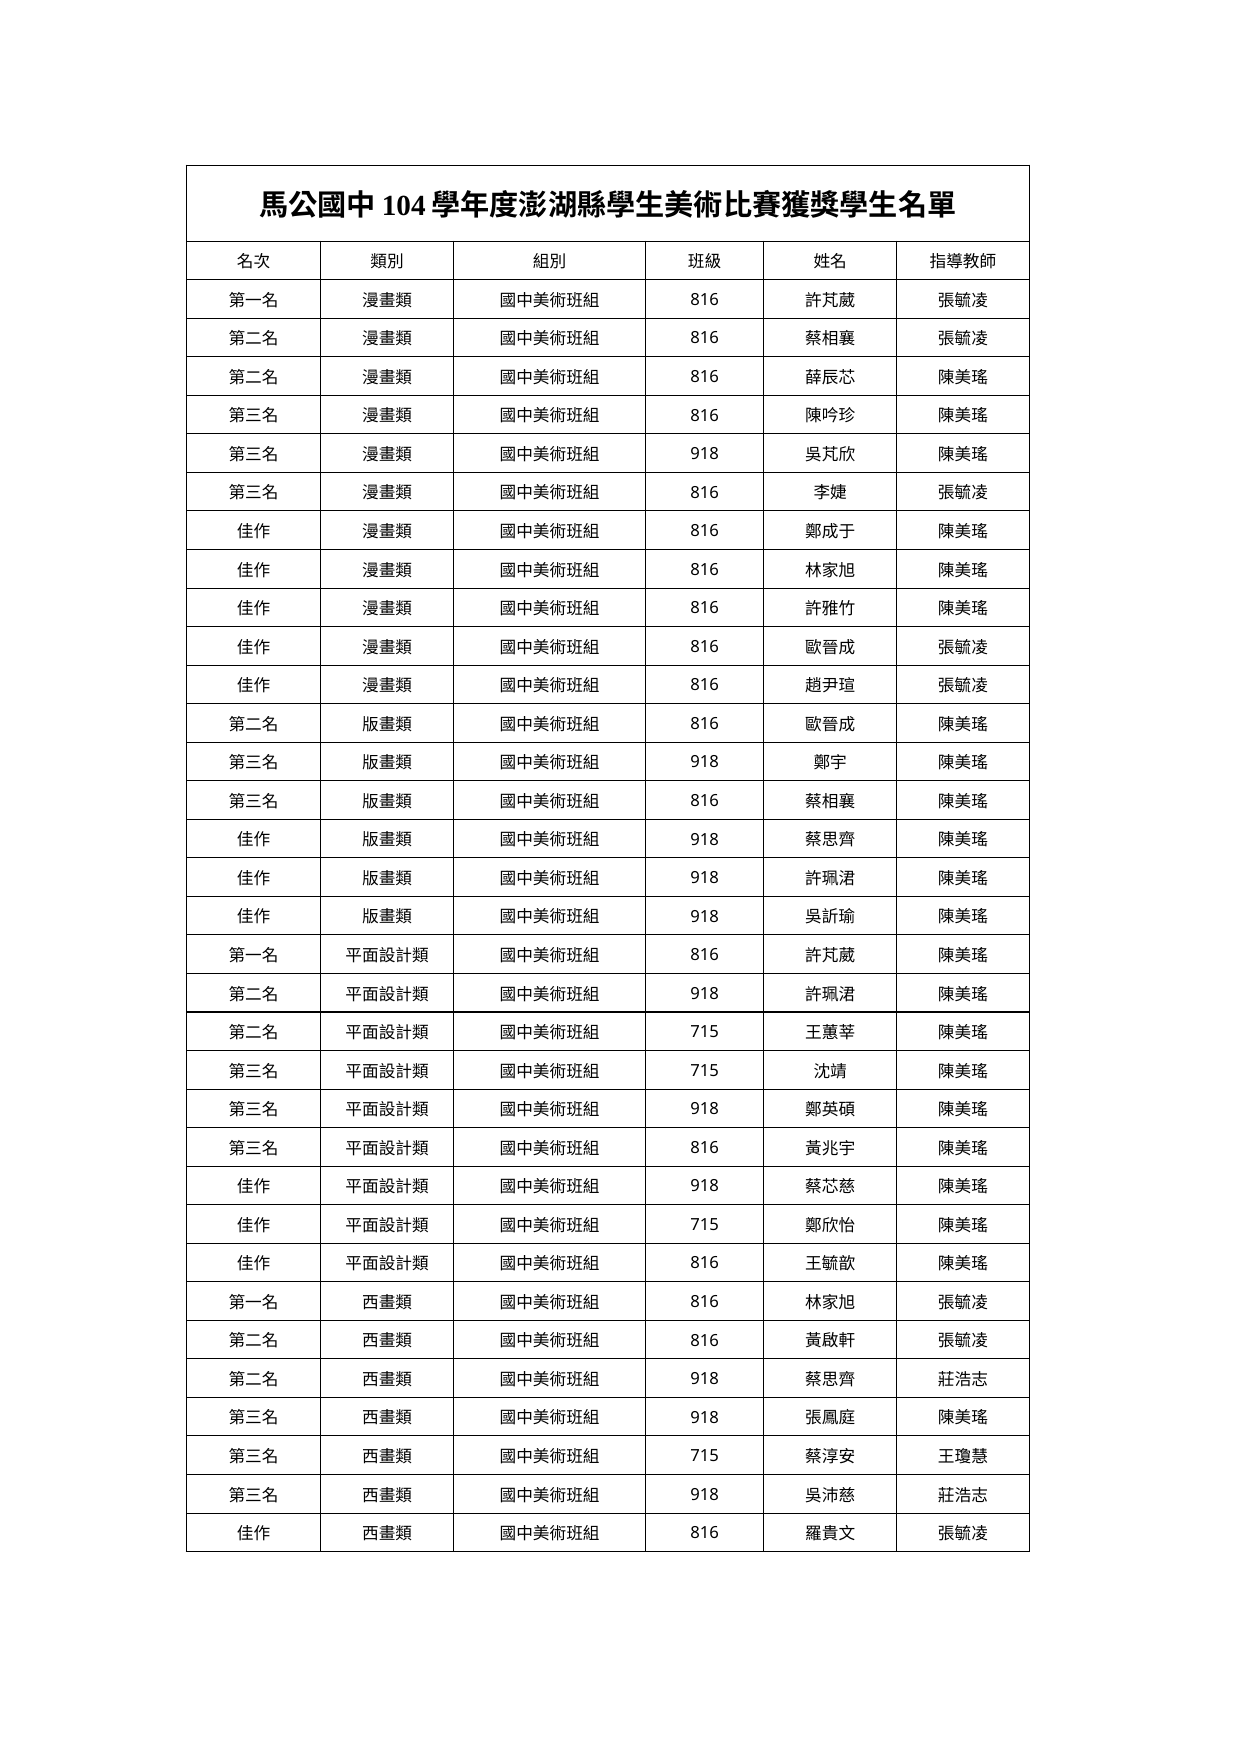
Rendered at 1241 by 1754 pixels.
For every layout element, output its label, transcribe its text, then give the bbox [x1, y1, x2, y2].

table_cell 吳訢瑜 [764, 897, 896, 934]
table_cell 國中美術班組 [454, 1051, 645, 1088]
table_cell 歐晉成 [764, 627, 896, 664]
table_cell 漫畫類 [321, 666, 453, 703]
table_cell 黃兆宇 [764, 1128, 896, 1166]
table_cell 佳作 [187, 1167, 320, 1204]
table_cell 佳作 [187, 1514, 320, 1551]
table_cell 王蕙莘 [764, 1013, 896, 1050]
table_cell 鄭英碩 [764, 1090, 896, 1127]
table_cell 國中美術班組 [454, 396, 645, 433]
table_cell 第二名 [187, 357, 320, 395]
table_cell 陳美瑤 [897, 1167, 1029, 1204]
table_cell 第二名 [187, 1013, 320, 1050]
table_cell 版畫類 [321, 897, 453, 934]
table_cell 第一名 [187, 1282, 320, 1320]
table_cell 漫畫類 [321, 280, 453, 318]
table_cell 918 [646, 897, 763, 934]
table_cell 918 [646, 820, 763, 857]
table_cell 陳美瑤 [897, 589, 1029, 626]
table_cell 918 [646, 434, 763, 472]
table_cell 版畫類 [321, 743, 453, 780]
table_cell 張毓凌 [897, 1514, 1029, 1551]
table_cell 國中美術班組 [454, 1436, 645, 1474]
table_cell 佳作 [187, 589, 320, 626]
table_cell 第二名 [187, 1359, 320, 1397]
table_cell 第二名 [187, 704, 320, 742]
table_cell 張毓凌 [897, 473, 1029, 510]
table_cell 平面設計類 [321, 1090, 453, 1127]
table_cell 國中美術班組 [454, 511, 645, 549]
table_cell 國中美術班組 [454, 1475, 645, 1512]
table_cell 姓名 [764, 242, 896, 279]
table_cell 西畫類 [321, 1321, 453, 1358]
table_cell 第一名 [187, 280, 320, 318]
table_cell 平面設計類 [321, 1205, 453, 1243]
table_cell 715 [646, 1013, 763, 1050]
table_cell 漫畫類 [321, 550, 453, 587]
table_cell 許雅竹 [764, 589, 896, 626]
table_cell 國中美術班組 [454, 935, 645, 973]
table_cell 蔡思齊 [764, 1359, 896, 1397]
table_cell 918 [646, 1398, 763, 1435]
table_cell 許珮涒 [764, 858, 896, 896]
table_cell 張毓凌 [897, 319, 1029, 356]
table_cell 第三名 [187, 396, 320, 433]
table_cell 陳美瑤 [897, 1013, 1029, 1050]
table_cell 林家旭 [764, 1282, 896, 1320]
table_cell 715 [646, 1436, 763, 1474]
table_cell 國中美術班組 [454, 1321, 645, 1358]
table_cell 國中美術班組 [454, 1398, 645, 1435]
table_cell 蔡相襄 [764, 781, 896, 819]
table_cell 漫畫類 [321, 319, 453, 356]
table_cell 國中美術班組 [454, 434, 645, 472]
table_cell 918 [646, 1475, 763, 1512]
table_cell 漫畫類 [321, 473, 453, 510]
table_cell 漫畫類 [321, 357, 453, 395]
table_cell 張毓凌 [897, 627, 1029, 664]
table_cell 名次 [187, 242, 320, 279]
table_header 馬公國中104學年度澎湖縣學生美術比賽獲獎學生名單 [187, 166, 1029, 241]
table_cell 佳作 [187, 820, 320, 857]
table_cell 平面設計類 [321, 1167, 453, 1204]
table_cell 918 [646, 974, 763, 1011]
table_cell 918 [646, 858, 763, 896]
table_cell 第二名 [187, 974, 320, 1011]
table_cell 佳作 [187, 1205, 320, 1243]
table_cell 國中美術班組 [454, 1090, 645, 1127]
table_cell 佳作 [187, 666, 320, 703]
table_cell 918 [646, 1359, 763, 1397]
table_cell 蔡相襄 [764, 319, 896, 356]
table_cell 第三名 [187, 434, 320, 472]
table_cell 陳美瑤 [897, 1205, 1029, 1243]
table_cell 陳美瑤 [897, 434, 1029, 472]
table_cell 陳美瑤 [897, 974, 1029, 1011]
table_cell 陳美瑤 [897, 858, 1029, 896]
table_cell 816 [646, 1128, 763, 1166]
table_cell 鄭欣怡 [764, 1205, 896, 1243]
table_cell 組別 [454, 242, 645, 279]
table_cell 李婕 [764, 473, 896, 510]
table_cell 第三名 [187, 1436, 320, 1474]
table_cell 西畫類 [321, 1514, 453, 1551]
table_cell 國中美術班組 [454, 1359, 645, 1397]
table_cell 許珮涒 [764, 974, 896, 1011]
table_cell 類別 [321, 242, 453, 279]
table_cell 平面設計類 [321, 935, 453, 973]
table_cell 漫畫類 [321, 511, 453, 549]
table_cell 國中美術班組 [454, 280, 645, 318]
table_cell 陳美瑤 [897, 357, 1029, 395]
table_cell 陳美瑤 [897, 1128, 1029, 1166]
table_cell 趙尹瑄 [764, 666, 896, 703]
table_cell 陳美瑤 [897, 511, 1029, 549]
table_cell 816 [646, 511, 763, 549]
table_cell 第二名 [187, 319, 320, 356]
table_cell 國中美術班組 [454, 743, 645, 780]
table_cell 林家旭 [764, 550, 896, 587]
table_cell 張鳳庭 [764, 1398, 896, 1435]
table_cell 816 [646, 319, 763, 356]
table_cell 國中美術班組 [454, 1128, 645, 1166]
table_cell 國中美術班組 [454, 1514, 645, 1551]
table_cell 西畫類 [321, 1282, 453, 1320]
table_cell 陳美瑤 [897, 1244, 1029, 1281]
table_cell 漫畫類 [321, 434, 453, 472]
table_cell 國中美術班組 [454, 704, 645, 742]
table_cell 816 [646, 1244, 763, 1281]
table_cell 國中美術班組 [454, 897, 645, 934]
table_cell 版畫類 [321, 858, 453, 896]
table_cell 國中美術班組 [454, 1013, 645, 1050]
table_cell 第一名 [187, 935, 320, 973]
table_cell 平面設計類 [321, 974, 453, 1011]
table_cell 平面設計類 [321, 1244, 453, 1281]
table_cell 佳作 [187, 511, 320, 549]
table_cell 第三名 [187, 781, 320, 819]
table_cell 版畫類 [321, 704, 453, 742]
table_cell 816 [646, 1282, 763, 1320]
table_cell 816 [646, 550, 763, 587]
table_cell 西畫類 [321, 1475, 453, 1512]
table_cell 國中美術班組 [454, 550, 645, 587]
table_cell 漫畫類 [321, 396, 453, 433]
table_cell 薛辰芯 [764, 357, 896, 395]
table_cell 第三名 [187, 1128, 320, 1166]
table_cell 張毓凌 [897, 280, 1029, 318]
table_cell 平面設計類 [321, 1128, 453, 1166]
table_cell 黃啟軒 [764, 1321, 896, 1358]
table_cell 許芃葳 [764, 280, 896, 318]
table_cell 佳作 [187, 897, 320, 934]
table_cell 816 [646, 627, 763, 664]
table_cell 張毓凌 [897, 1321, 1029, 1358]
table_cell 佳作 [187, 858, 320, 896]
table_cell 歐晉成 [764, 704, 896, 742]
table_cell 816 [646, 1321, 763, 1358]
table_cell 吳芃欣 [764, 434, 896, 472]
table_cell 佳作 [187, 550, 320, 587]
table_cell 陳美瑤 [897, 781, 1029, 819]
table_cell 918 [646, 1090, 763, 1127]
table_cell 蔡芯慈 [764, 1167, 896, 1204]
table_cell 第三名 [187, 743, 320, 780]
table_cell 第三名 [187, 1090, 320, 1127]
table_cell 陳美瑤 [897, 550, 1029, 587]
table_cell 715 [646, 1205, 763, 1243]
table_cell 第二名 [187, 1321, 320, 1358]
table_cell 莊浩志 [897, 1359, 1029, 1397]
table_cell 漫畫類 [321, 627, 453, 664]
table_cell 陳美瑤 [897, 1398, 1029, 1435]
table_cell 陳美瑤 [897, 396, 1029, 433]
table_cell 816 [646, 357, 763, 395]
table_cell 國中美術班組 [454, 319, 645, 356]
table_cell 816 [646, 280, 763, 318]
table_cell 平面設計類 [321, 1013, 453, 1050]
table_cell 國中美術班組 [454, 820, 645, 857]
table_cell 王毓歆 [764, 1244, 896, 1281]
table_cell 國中美術班組 [454, 1167, 645, 1204]
table_cell 918 [646, 743, 763, 780]
table_cell 第三名 [187, 1051, 320, 1088]
table_cell 版畫類 [321, 820, 453, 857]
table_cell 蔡淳安 [764, 1436, 896, 1474]
table_cell 許芃葳 [764, 935, 896, 973]
table_cell 816 [646, 781, 763, 819]
table_cell 王瓊慧 [897, 1436, 1029, 1474]
table_cell 816 [646, 473, 763, 510]
table_cell 鄭成于 [764, 511, 896, 549]
table_cell 國中美術班組 [454, 781, 645, 819]
table_cell 佳作 [187, 1244, 320, 1281]
table_cell 國中美術班組 [454, 357, 645, 395]
table_cell 陳美瑤 [897, 743, 1029, 780]
table_cell 陳吟珍 [764, 396, 896, 433]
table_cell 816 [646, 935, 763, 973]
table_cell 國中美術班組 [454, 589, 645, 626]
table_cell 陳美瑤 [897, 820, 1029, 857]
table_cell 第三名 [187, 1475, 320, 1512]
table_cell 國中美術班組 [454, 627, 645, 664]
table_cell 西畫類 [321, 1398, 453, 1435]
table_cell 陳美瑤 [897, 704, 1029, 742]
table_cell 715 [646, 1051, 763, 1088]
table_cell 羅貴文 [764, 1514, 896, 1551]
table_cell 平面設計類 [321, 1051, 453, 1088]
table_cell 指導教師 [897, 242, 1029, 279]
table_cell 816 [646, 666, 763, 703]
table_cell 陳美瑤 [897, 1051, 1029, 1088]
table_cell 鄭宇 [764, 743, 896, 780]
table_cell 國中美術班組 [454, 1244, 645, 1281]
table_cell 佳作 [187, 627, 320, 664]
table_cell 張毓凌 [897, 666, 1029, 703]
table_cell 國中美術班組 [454, 1282, 645, 1320]
table_cell 沈靖 [764, 1051, 896, 1088]
table_cell 西畫類 [321, 1359, 453, 1397]
table_cell 第三名 [187, 473, 320, 510]
table_cell 西畫類 [321, 1436, 453, 1474]
table_cell 國中美術班組 [454, 1205, 645, 1243]
table_cell 918 [646, 1167, 763, 1204]
table_cell 國中美術班組 [454, 974, 645, 1011]
table_cell 陳美瑤 [897, 897, 1029, 934]
table_cell 816 [646, 1514, 763, 1551]
table_cell 816 [646, 396, 763, 433]
table_cell 蔡思齊 [764, 820, 896, 857]
table_cell 吳沛慈 [764, 1475, 896, 1512]
table_cell 國中美術班組 [454, 473, 645, 510]
table_cell 張毓凌 [897, 1282, 1029, 1320]
table_cell 國中美術班組 [454, 666, 645, 703]
table_cell 莊浩志 [897, 1475, 1029, 1512]
table_cell 816 [646, 589, 763, 626]
table_cell 陳美瑤 [897, 935, 1029, 973]
table_cell 版畫類 [321, 781, 453, 819]
table_cell 國中美術班組 [454, 858, 645, 896]
table_cell 漫畫類 [321, 589, 453, 626]
table_cell 816 [646, 704, 763, 742]
table_cell 陳美瑤 [897, 1090, 1029, 1127]
table_cell 第三名 [187, 1398, 320, 1435]
table_cell 班級 [646, 242, 763, 279]
